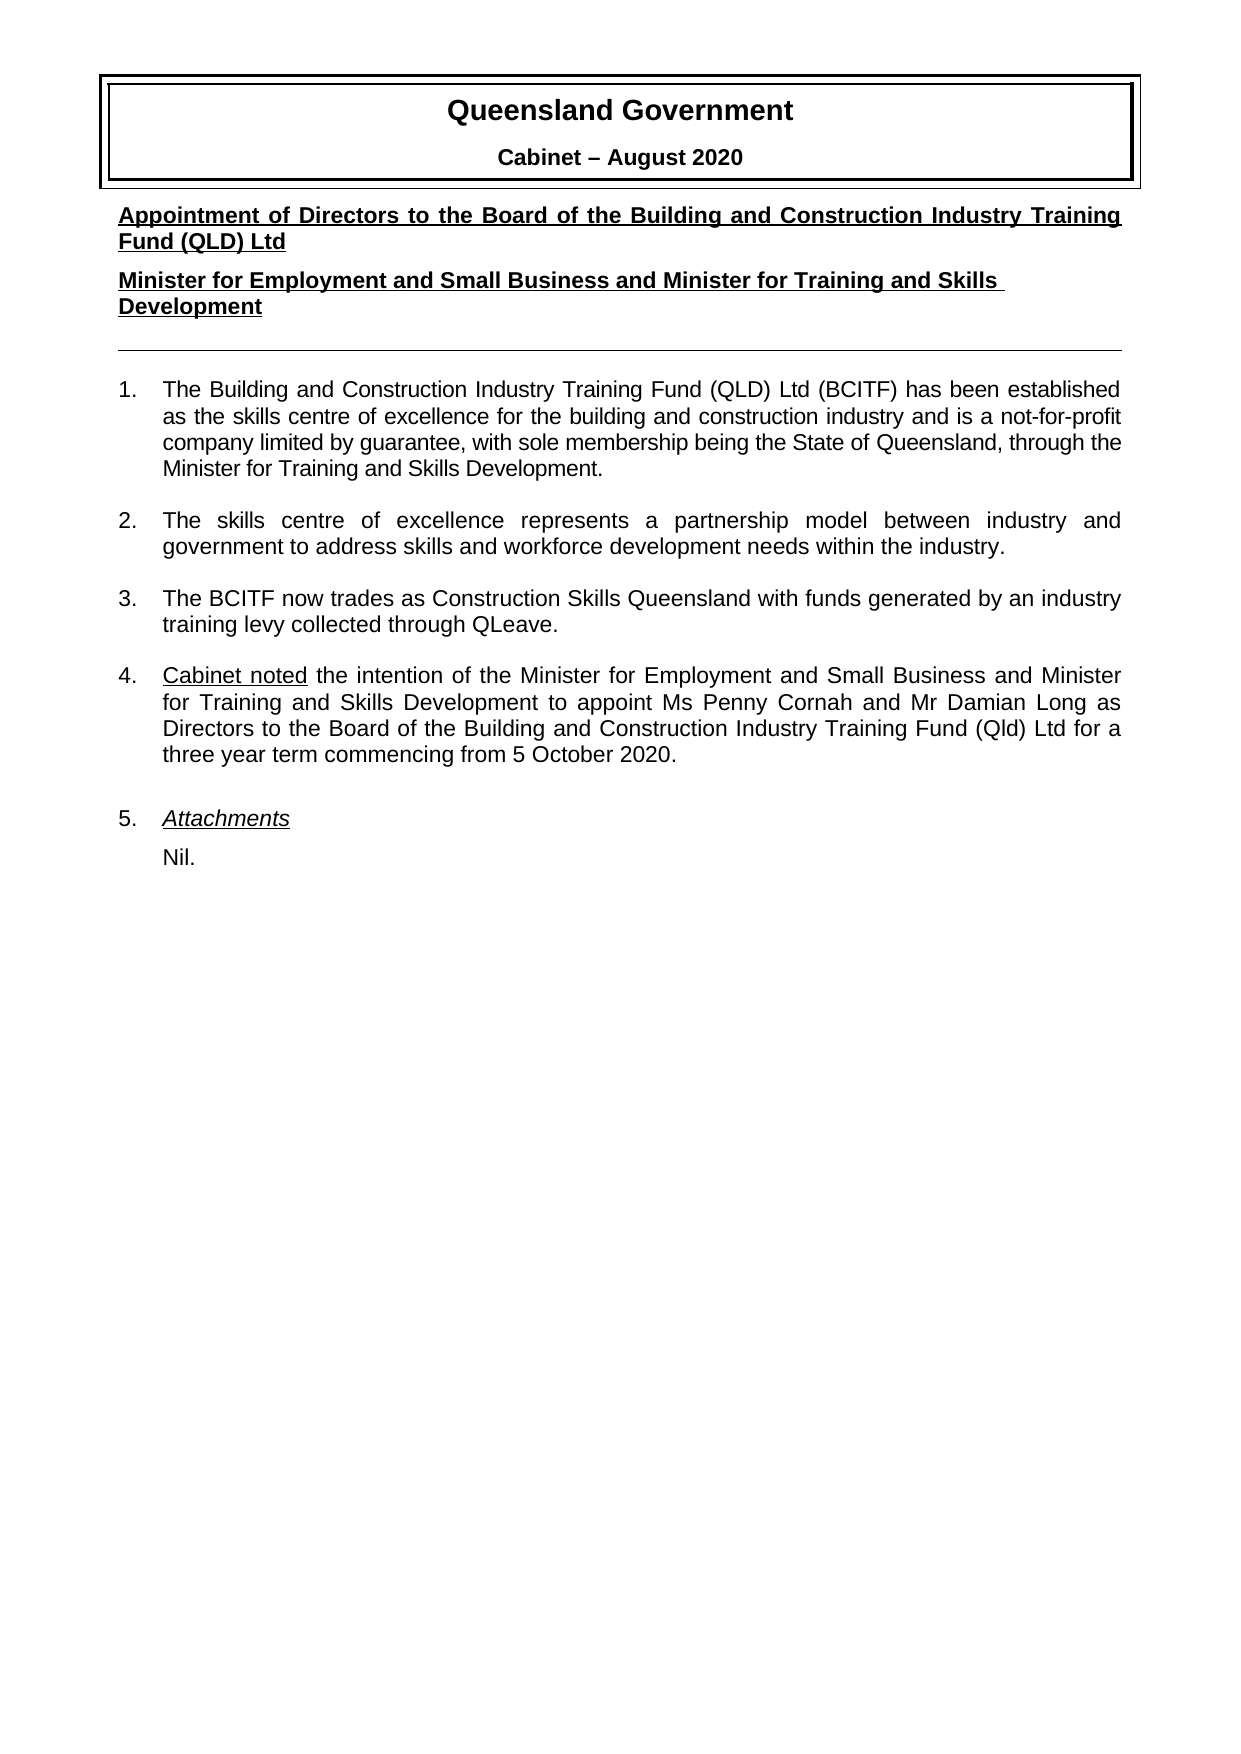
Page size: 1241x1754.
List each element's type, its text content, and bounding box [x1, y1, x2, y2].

text Nil. [162, 844, 1122, 870]
list The skills centre of excellence represents a partnership model between industry and government to address skills and workforce development needs within the industry. [118, 507, 1122, 559]
list Cabinet noted the intention of the Minister for Employment and Small Business and Minister for Training and Skills Development to appoint Ms Penny Cornah and Mr Damian Long as Directors to the Board of the Building and Construction Industry Training Fund (Qld) Ltd for a three year term commencing from 5 October 2020. [118, 662, 1122, 768]
list Attachments [118, 805, 1122, 831]
list The Building and Construction Industry Training Fund (QLD) Ltd (BCITF) has been established as the skills centre of excellence for the building and construction industry and is a not-for-profit company limited by guarantee, with sole membership being the State of Queensland, through the Minister for Training and Skills Development. [118, 376, 1122, 482]
list The BCITF now trades as Construction Skills Queensland with funds generated by an industry training levy collected through QLeave. [118, 584, 1122, 637]
